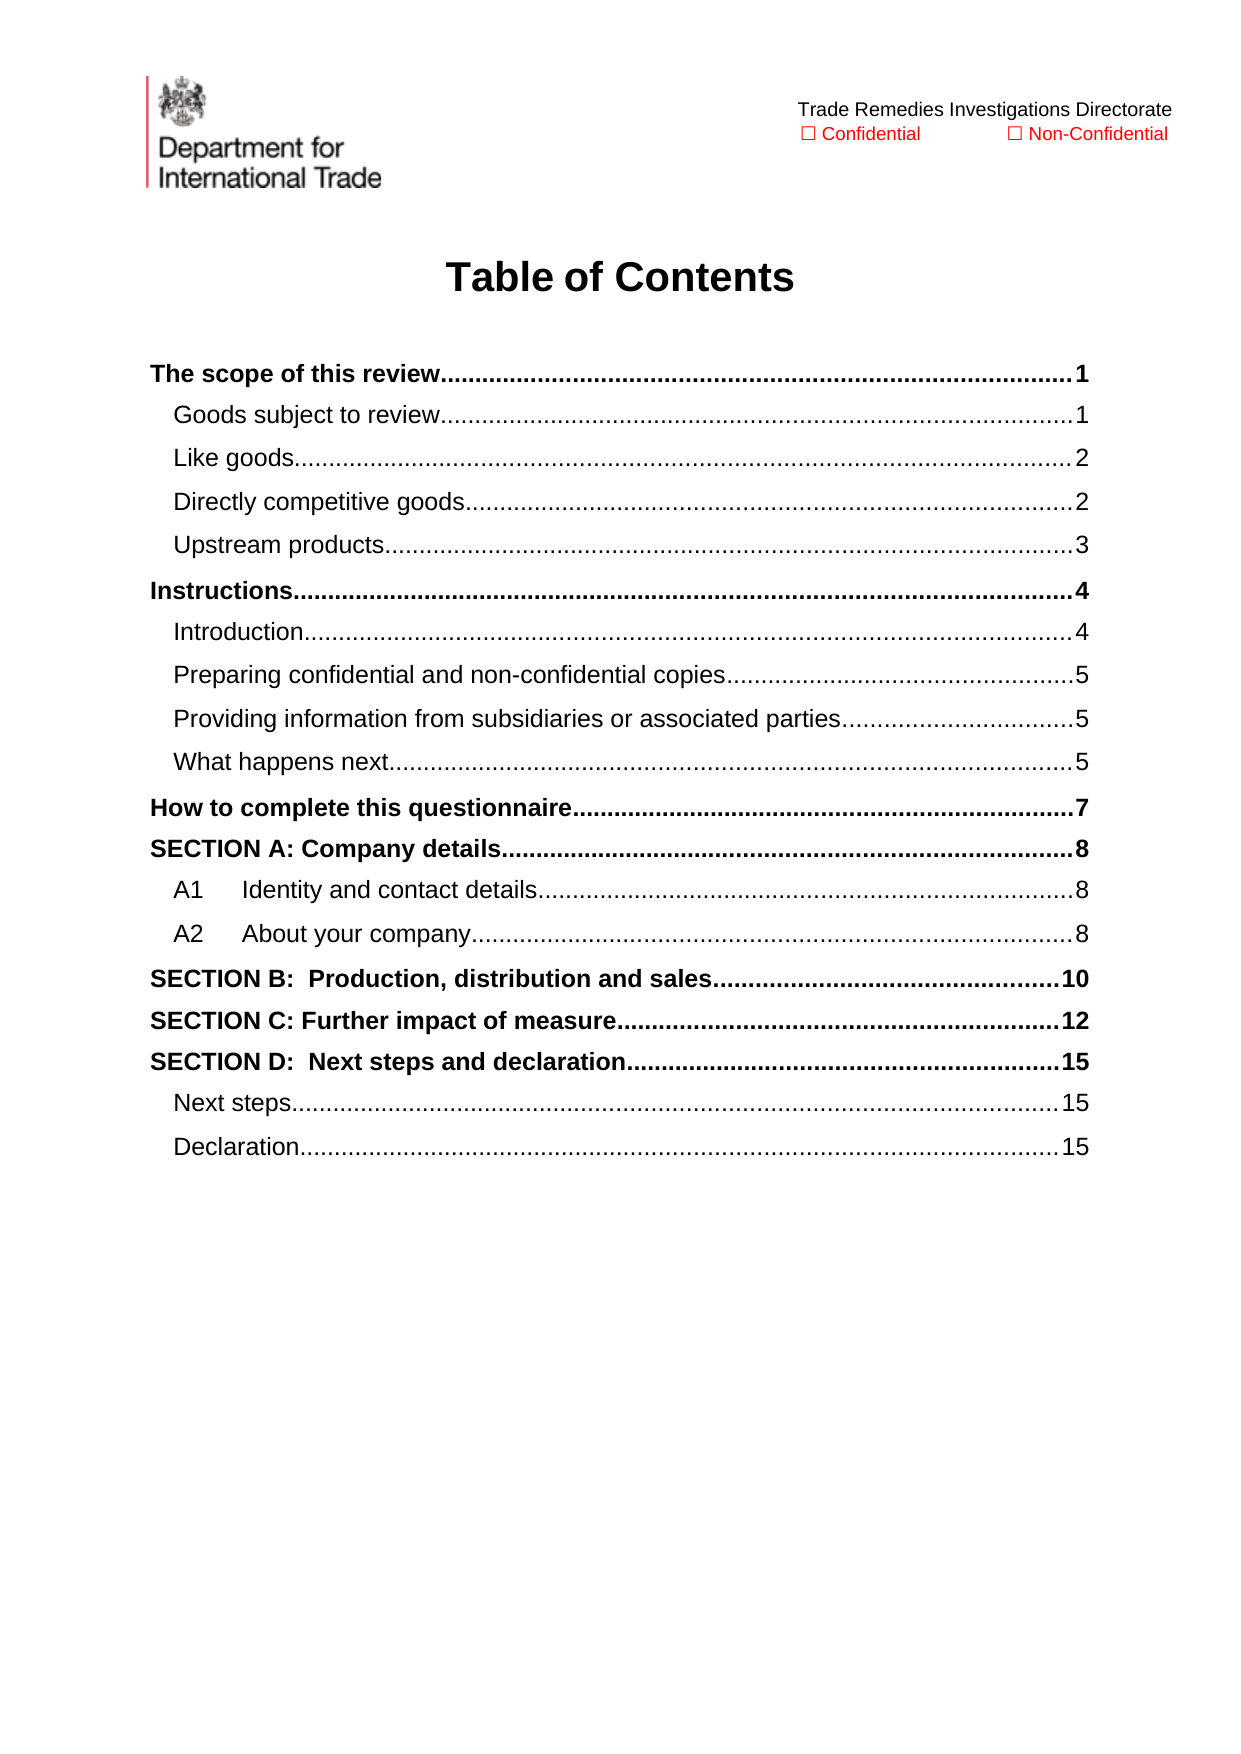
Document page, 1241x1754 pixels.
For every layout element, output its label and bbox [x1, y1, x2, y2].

picture [146, 76, 382, 188]
